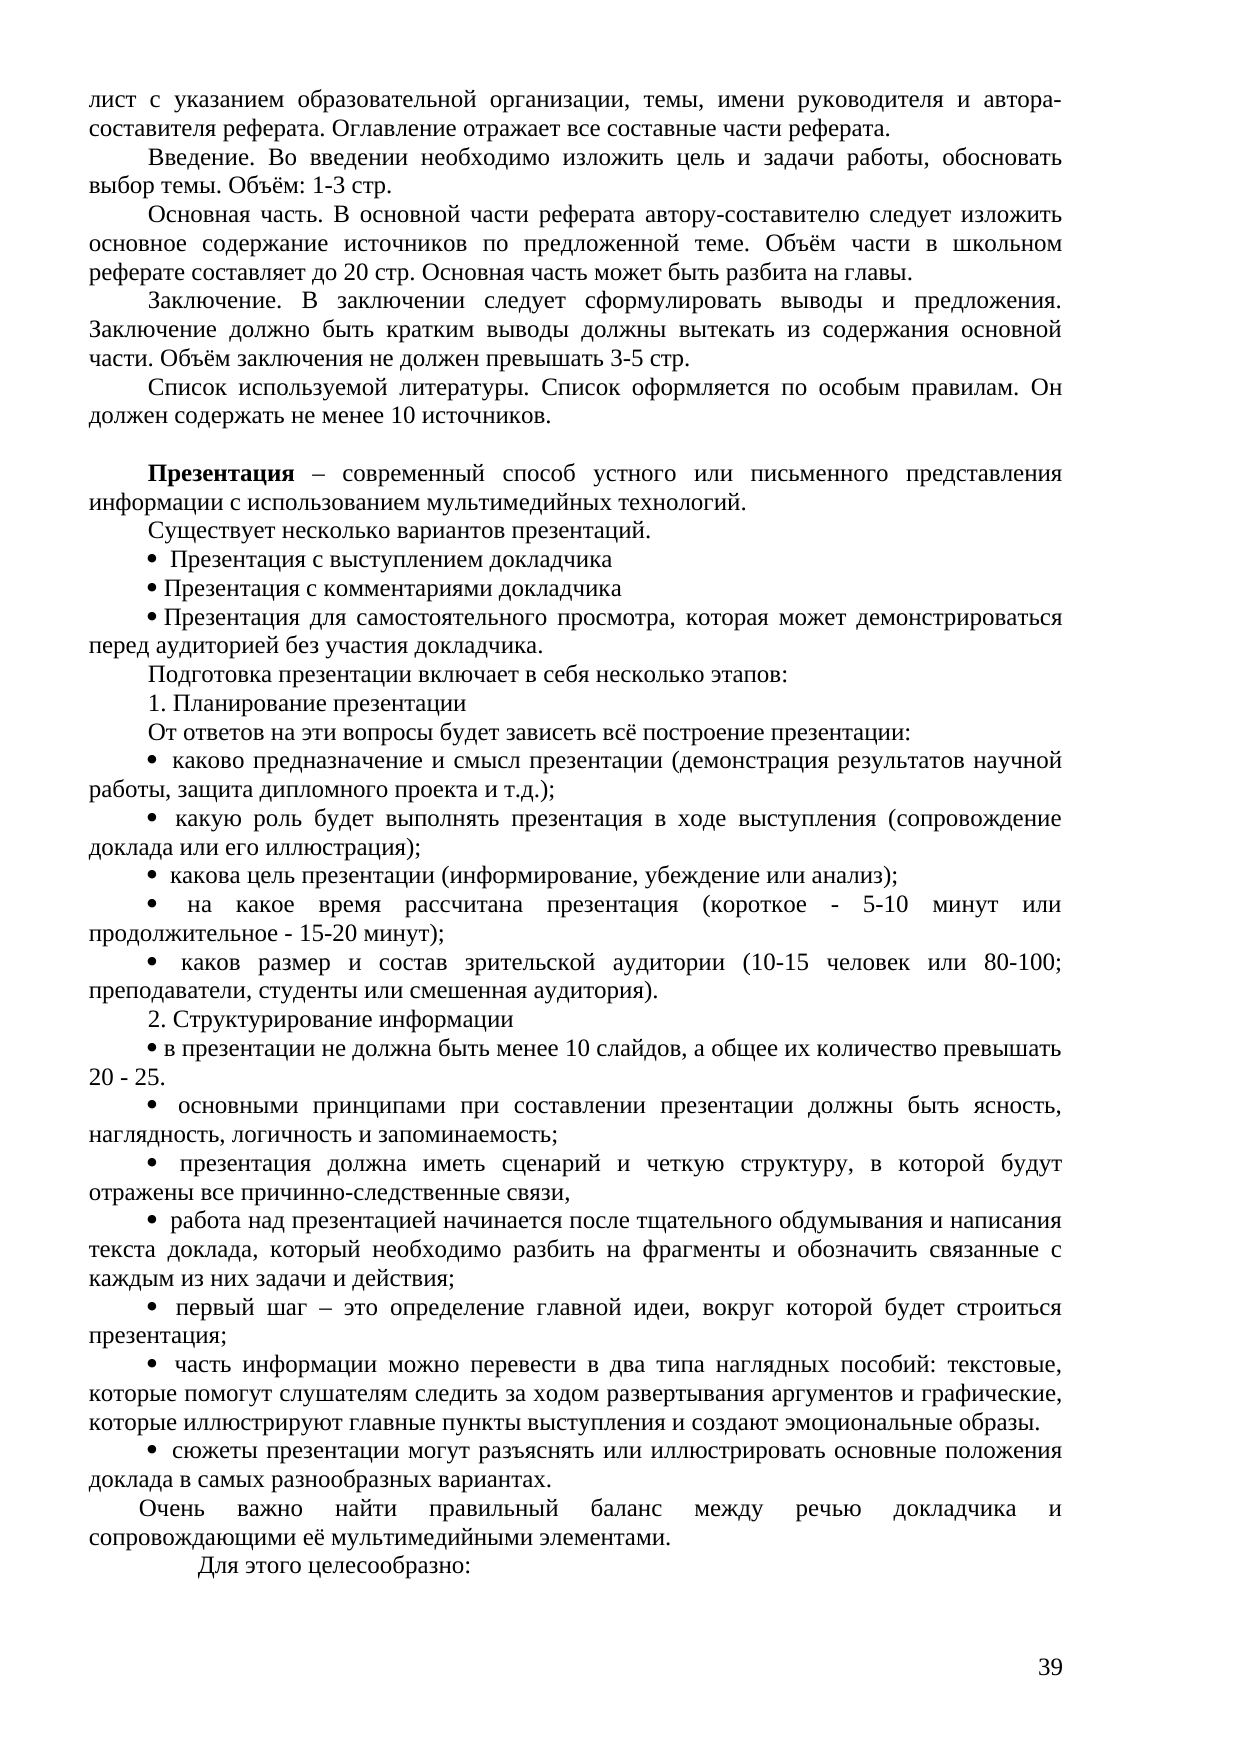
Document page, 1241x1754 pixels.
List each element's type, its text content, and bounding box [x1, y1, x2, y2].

list какова цель презентации (информирование, убеждение или анализ); [88, 861, 1063, 889]
list Презентация с выступлением докладчика [88, 544, 1063, 573]
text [88, 84, 1063, 142]
text Список используемой литературы. Список оформляется по особым правилам. Он должен содержать не менее 10 источников. [88, 372, 1063, 429]
text Подготовка презентации включает в себя несколько этапов: [88, 659, 1063, 688]
list в презентации не должна быть менее 10 слайдов, а общее их количество превышать 20 - 25. [88, 1033, 1063, 1091]
text Заключение. В заключении следует сформулировать выводы и предложения. Заключение должно быть кратким выводы должны вытекать из содержания основной части. Объём заключения не должен превышать 3-5 стр. [88, 286, 1063, 372]
text Презентация – современный способ устного или письменного представления информации с использованием мультимедийных технологий. [88, 458, 1063, 516]
list каково предназначение и смысл презентации (демонстрация результатов научной работы, защита дипломного проекта и т.д.); [88, 746, 1063, 803]
text Существует несколько вариантов презентаций. [88, 516, 1063, 544]
list работа над презентацией начинается после тщательного обдумывания и написания текста доклада, который необходимо разбить на фрагменты и обозначить связанные с каждым из них задачи и действия; [88, 1206, 1063, 1292]
list каков размер и состав зрительской аудитории (10-15 человек или 80-100; преподаватели, студенты или смешенная аудитория). [88, 947, 1063, 1004]
list сюжеты презентации могут разъяснять или иллюстрировать основные положения доклада в самых разнообразных вариантах. [88, 1436, 1063, 1493]
text Для этого целесообразно: [148, 1551, 1063, 1579]
text 1. Планирование презентации [88, 688, 1063, 717]
list на какое время рассчитана презентация (короткое - 5-10 минут или продолжительное - 15-20 минут); [88, 889, 1063, 947]
text От ответов на эти вопросы будет зависеть всё построение презентации: [88, 717, 1063, 746]
text Введение. Во введении необходимо изложить цель и задачи работы, обосновать выбор темы. Объём: 1-3 стр. [88, 142, 1063, 199]
list Презентация с комментариями докладчика [88, 573, 1063, 602]
list Презентация для самостоятельного просмотра, которая может демонстрироваться перед аудиторией без участия докладчика. [88, 602, 1063, 659]
list часть информации можно перевести в два типа наглядных пособий: текстовые, которые помогут слушателям следить за ходом развертывания аргументов и графические, которые иллюстрируют главные пункты выступления и создают эмоциональные образы. [88, 1349, 1063, 1436]
text Очень важно найти правильный баланс между речью докладчика и сопровождающими её мультимедийными элементами. [88, 1493, 1063, 1551]
list основными принципами при составлении презентации должны быть ясность, наглядность, логичность и запоминаемость; [88, 1091, 1063, 1148]
list первый шаг – это определение главной идеи, вокруг которой будет строиться презентация; [88, 1292, 1063, 1349]
list какую роль будет выполнять презентация в ходе выступления (сопровождение доклада или его иллюстрация); [88, 803, 1063, 861]
text 2. Структурирование информации [88, 1004, 1063, 1033]
text Основная часть. В основной части реферата автору-составителю следует изложить основное содержание источников по предложенной теме. Объём части в школьном реферате составляет до 20 стр. Основная часть может быть разбита на главы. [88, 199, 1063, 286]
list презентация должна иметь сценарий и четкую структуру, в которой будут отражены все причинно-следственные связи, [88, 1148, 1063, 1206]
